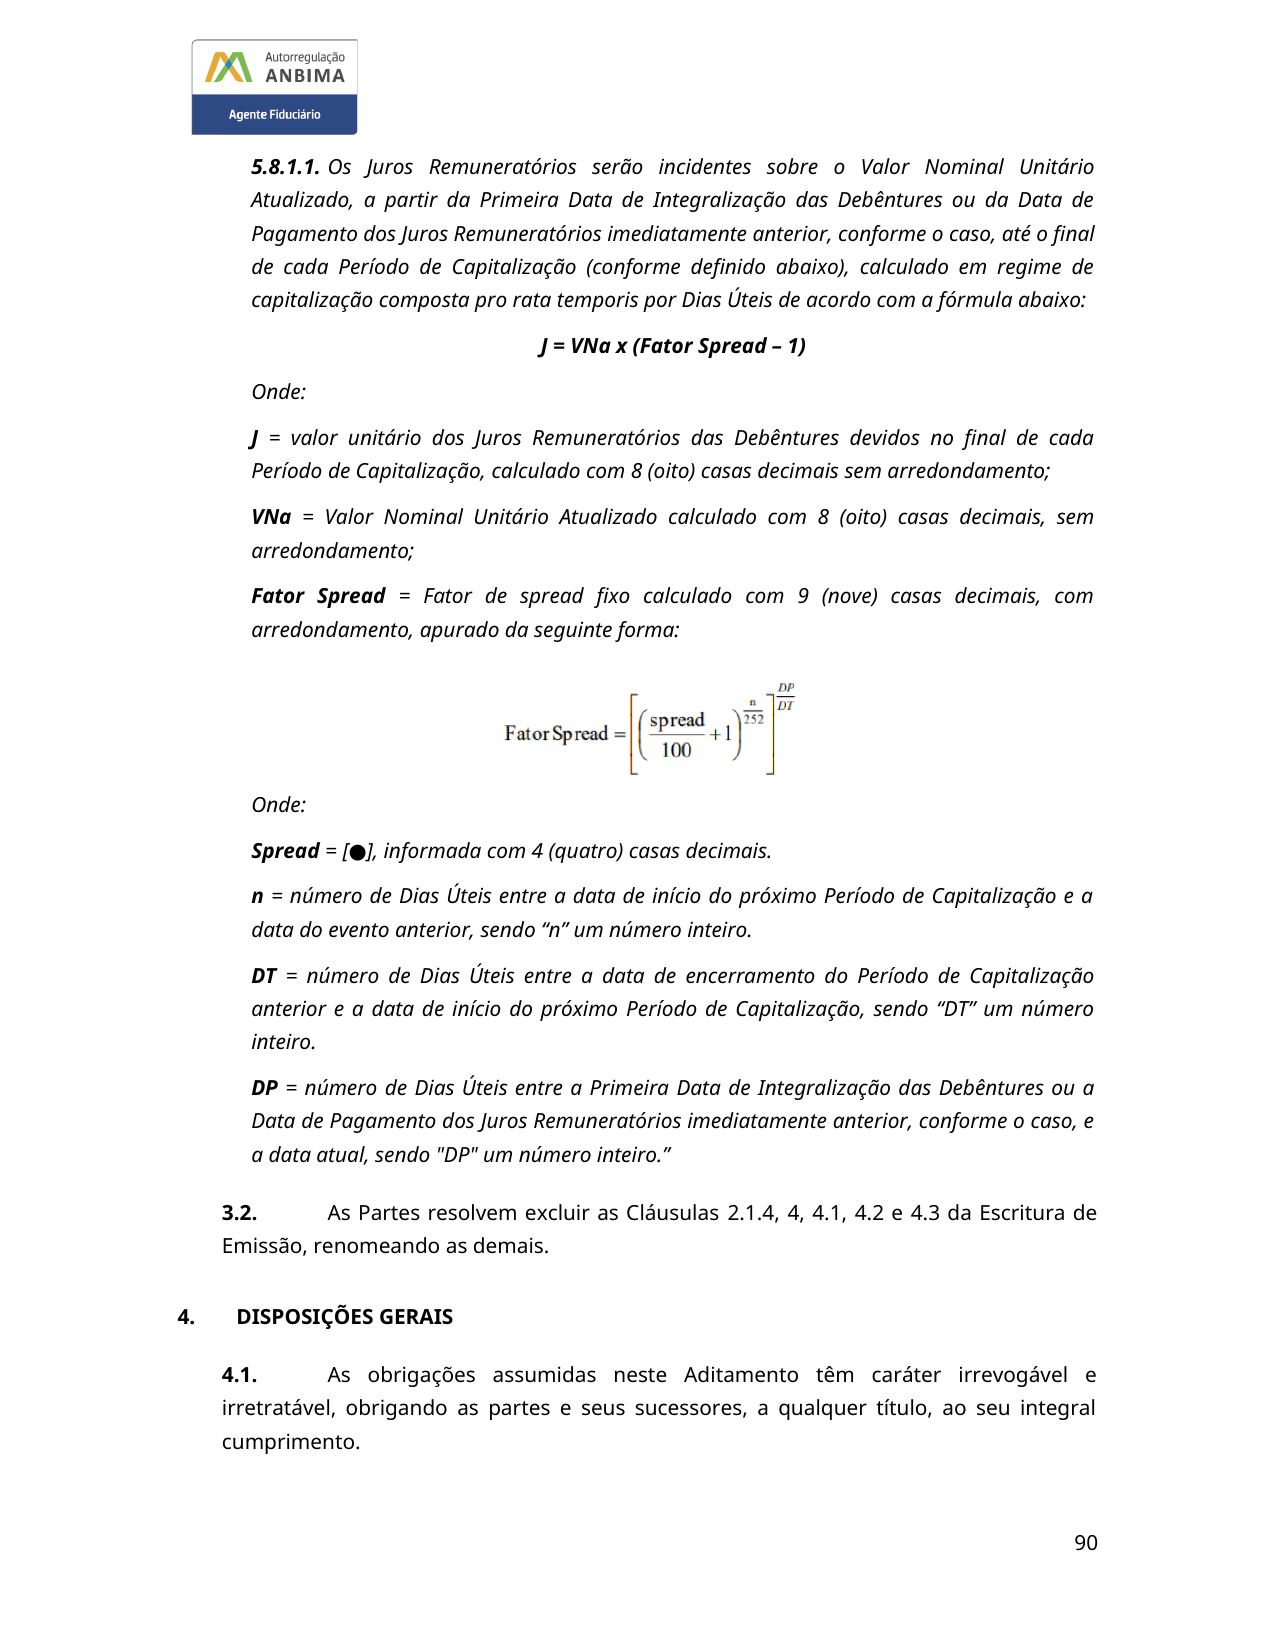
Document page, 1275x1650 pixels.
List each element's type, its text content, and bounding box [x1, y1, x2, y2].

text As obrigações assumidas neste Aditamento têm caráter irrevogável e irretratável, obrigando as partes e seus sucessores, a qualquer título, ao seu integral cumprimento. [222, 1356, 1098, 1456]
picture [191, 39, 358, 135]
picture [472, 680, 803, 778]
text Spread = [●], informada com 4 (quatro) casas decimais. [251, 831, 1098, 864]
text J = valor unitário dos Juros Remuneratórios das Debêntures devidos no final de cada Período de Capitalização, calculado com 8 (oito) casas decimais sem arredondamento; [251, 418, 1098, 485]
text Onde: [251, 656, 1098, 818]
subtitle DISPOSIÇÕES GERAIS [177, 1297, 1098, 1331]
text J = VNa x (Fator Spread – 1) [251, 327, 1098, 360]
text VNa = Valor Nominal Unitário Atualizado calculado com 8 (oito) casas decimais, sem arredondamento; [251, 498, 1098, 564]
text Fator Spread = Fator de spread fixo calculado com 9 (nove) casas decimais, com arredondamento, apurado da seguinte forma: [251, 577, 1098, 643]
text DT = número de Dias Úteis entre a data de encerramento do Período de Capitalização anterior e a data de início do próximo Período de Capitalização, sendo “DT” um número inteiro. [251, 956, 1098, 1056]
text DP = número de Dias Úteis entre a Primeira Data de Integralização das Debêntures ou a Data de Pagamento dos Juros Remuneratórios imediatamente anterior, conforme o caso, e a data atual, sendo "DP" um número inteiro.” [251, 1068, 1098, 1168]
text As Partes resolvem excluir as Cláusulas 2.1.4, 4, 4.1, 4.2 e 4.3 da Escritura de Emissão, renomeando as demais. [222, 1193, 1098, 1260]
text n = número de Dias Úteis entre a data de início do próximo Período de Capitalização e a data do evento anterior, sendo “n” um número inteiro. [251, 877, 1098, 943]
list 5.8.1.1. Os Juros Remuneratórios serão incidentes sobre o Valor Nominal Unitário Atualizado, a partir da Primeira Data de Integralização das Debêntures ou da Data de Pagamento dos Juros Remuneratórios imediatamente anterior, conforme o caso, até o final de cada Período de Capitalização (conforme definido abaixo), calculado em regime de capitalização composta pro rata temporis por Dias Úteis de acordo com a fórmula abaixo: [251, 148, 1098, 314]
text Onde: [251, 373, 1098, 406]
